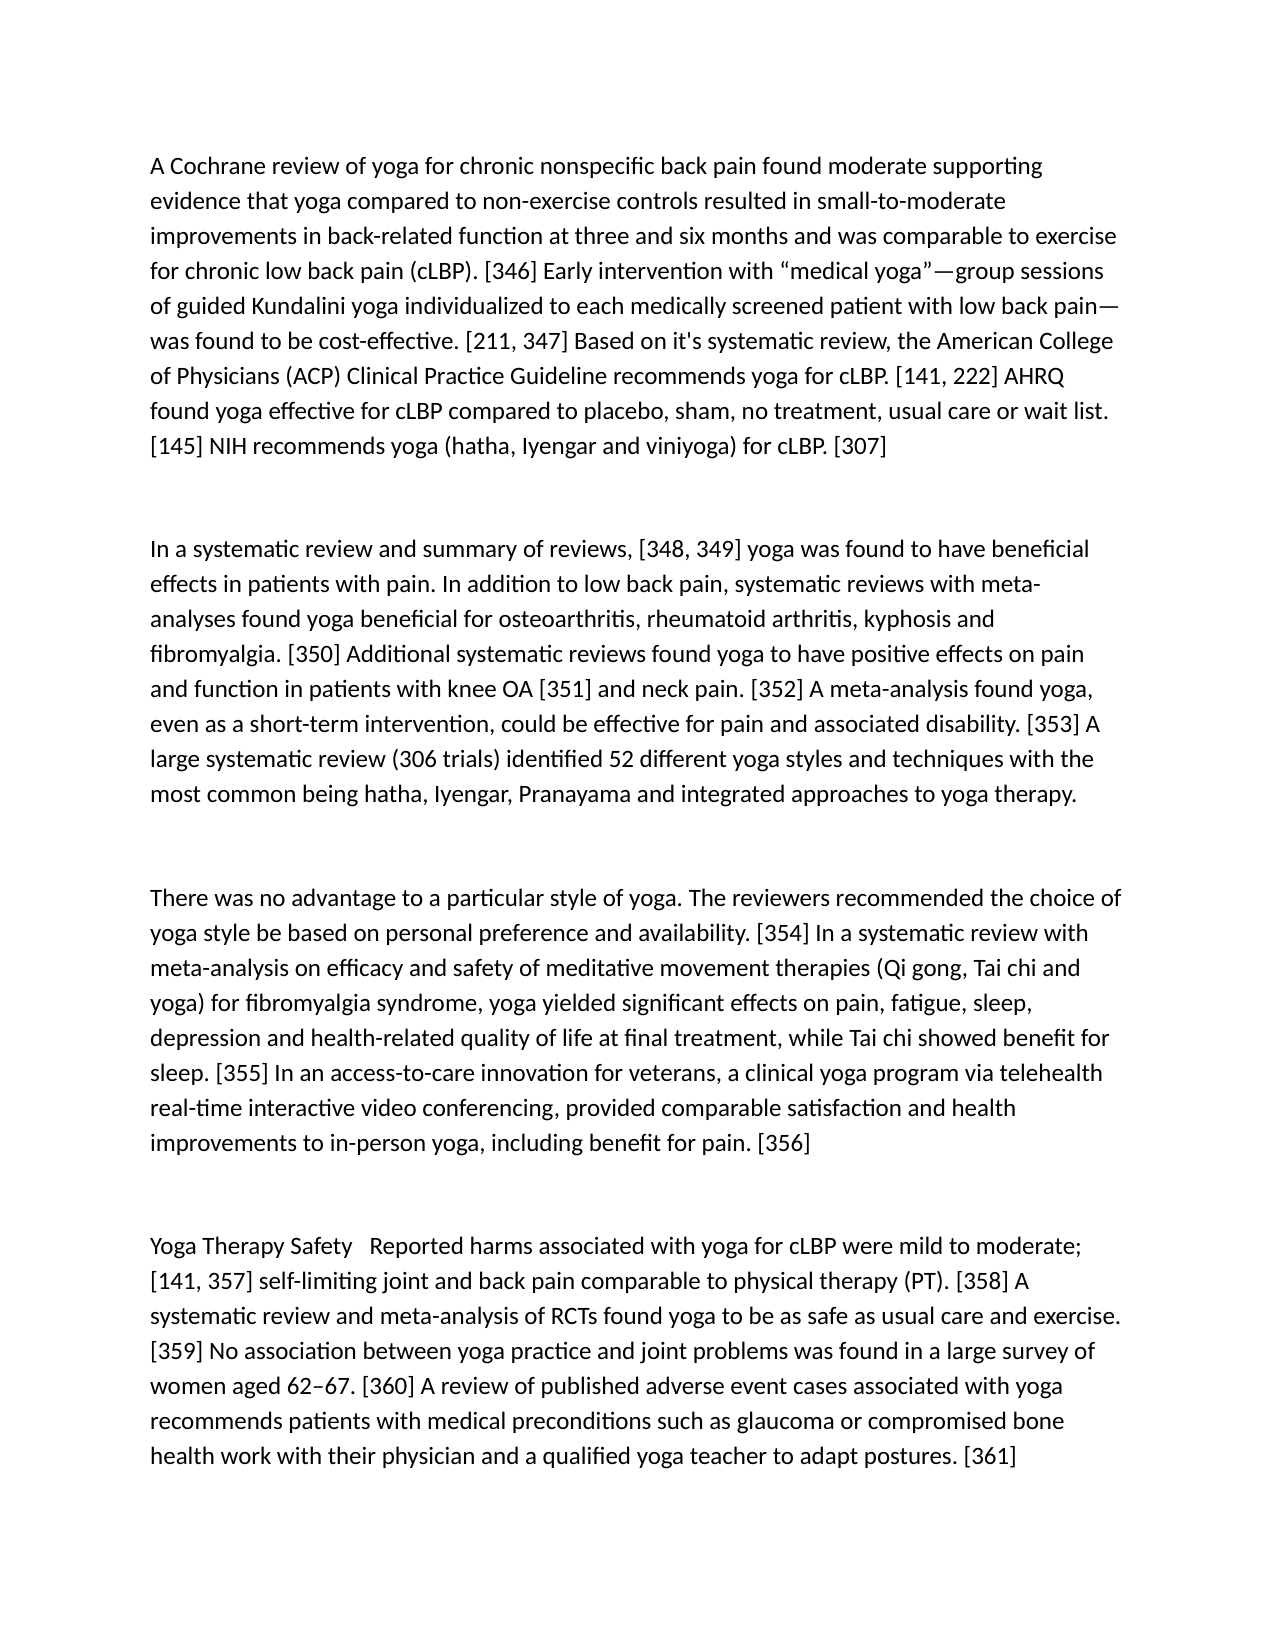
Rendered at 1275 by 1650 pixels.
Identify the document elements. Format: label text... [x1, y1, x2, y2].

text In a systematic review and summary of reviews, [348, 349] yoga was found to have beneficial effects in patients with pain. In addition to low back pain, systematic reviews with meta-analyses found yoga beneficial for osteoarthritis, rheumatoid arthritis, kyphosis and fibromyalgia. [350] Additional systematic reviews found yoga to have positive effects on pain and function in patients with knee OA [351] and neck pain. [352] A meta-analysis found yoga, even as a short-term intervention, could be effective for pain and associated disability. [353] A large systematic review (306 trials) identified 52 different yoga styles and techniques with the most common being hatha, Iyengar, Pranayama and integrated approaches to yoga therapy. [150, 533, 1125, 809]
text Yoga Therapy Safety Reported harms associated with yoga for cLBP were mild to moderate; [141, 357] self-limiting joint and back pain comparable to physical therapy (PT). [358] A systematic review and meta-analysis of RCTs found yoga to be as safe as usual care and exercise. [359] No association between yoga practice and joint problems was found in a large survey of women aged 62–67. [360] A review of published adverse event cases associated with yoga recommends patients with medical preconditions such as glaucoma or compromised bone health work with their physician and a qualified yoga teacher to adapt postures. [361] [150, 1230, 1125, 1471]
text There was no advantage to a particular style of yoga. The reviewers recommended the choice of yoga style be based on personal preference and availability. [354] In a systematic review with meta-analysis on efficacy and safety of meditative movement therapies (Qi gong, Tai chi and yoga) for fibromyalgia syndrome, yoga yielded significant effects on pain, fatigue, sleep, depression and health-related quality of life at final treatment, while Tai chi showed benefit for sleep. [355] In an access-to-care innovation for veterans, a clinical yoga program via telehealth real-time interactive video conferencing, provided comparable satisfaction and health improvements to in-person yoga, including benefit for pain. [356] [150, 882, 1125, 1157]
text A Cochrane review of yoga for chronic nonspecific back pain found moderate supporting evidence that yoga compared to non-exercise controls resulted in small-to-moderate improvements in back-related function at three and six months and was comparable to exercise for chronic low back pain (cLBP). [346] Early intervention with “medical yoga”—group sessions of guided Kundalini yoga individualized to each medically screened patient with low back pain—was found to be cost-effective. [211, 347] Based on it's systematic review, the American College of Physicians (ACP) Clinical Practice Guideline recommends yoga for cLBP. [141, 222] AHRQ found yoga effective for cLBP compared to placebo, sham, no treatment, usual care or wait list. [145] NIH recommends yoga (hatha, Iyengar and viniyoga) for cLBP. [307] [150, 150, 1125, 461]
